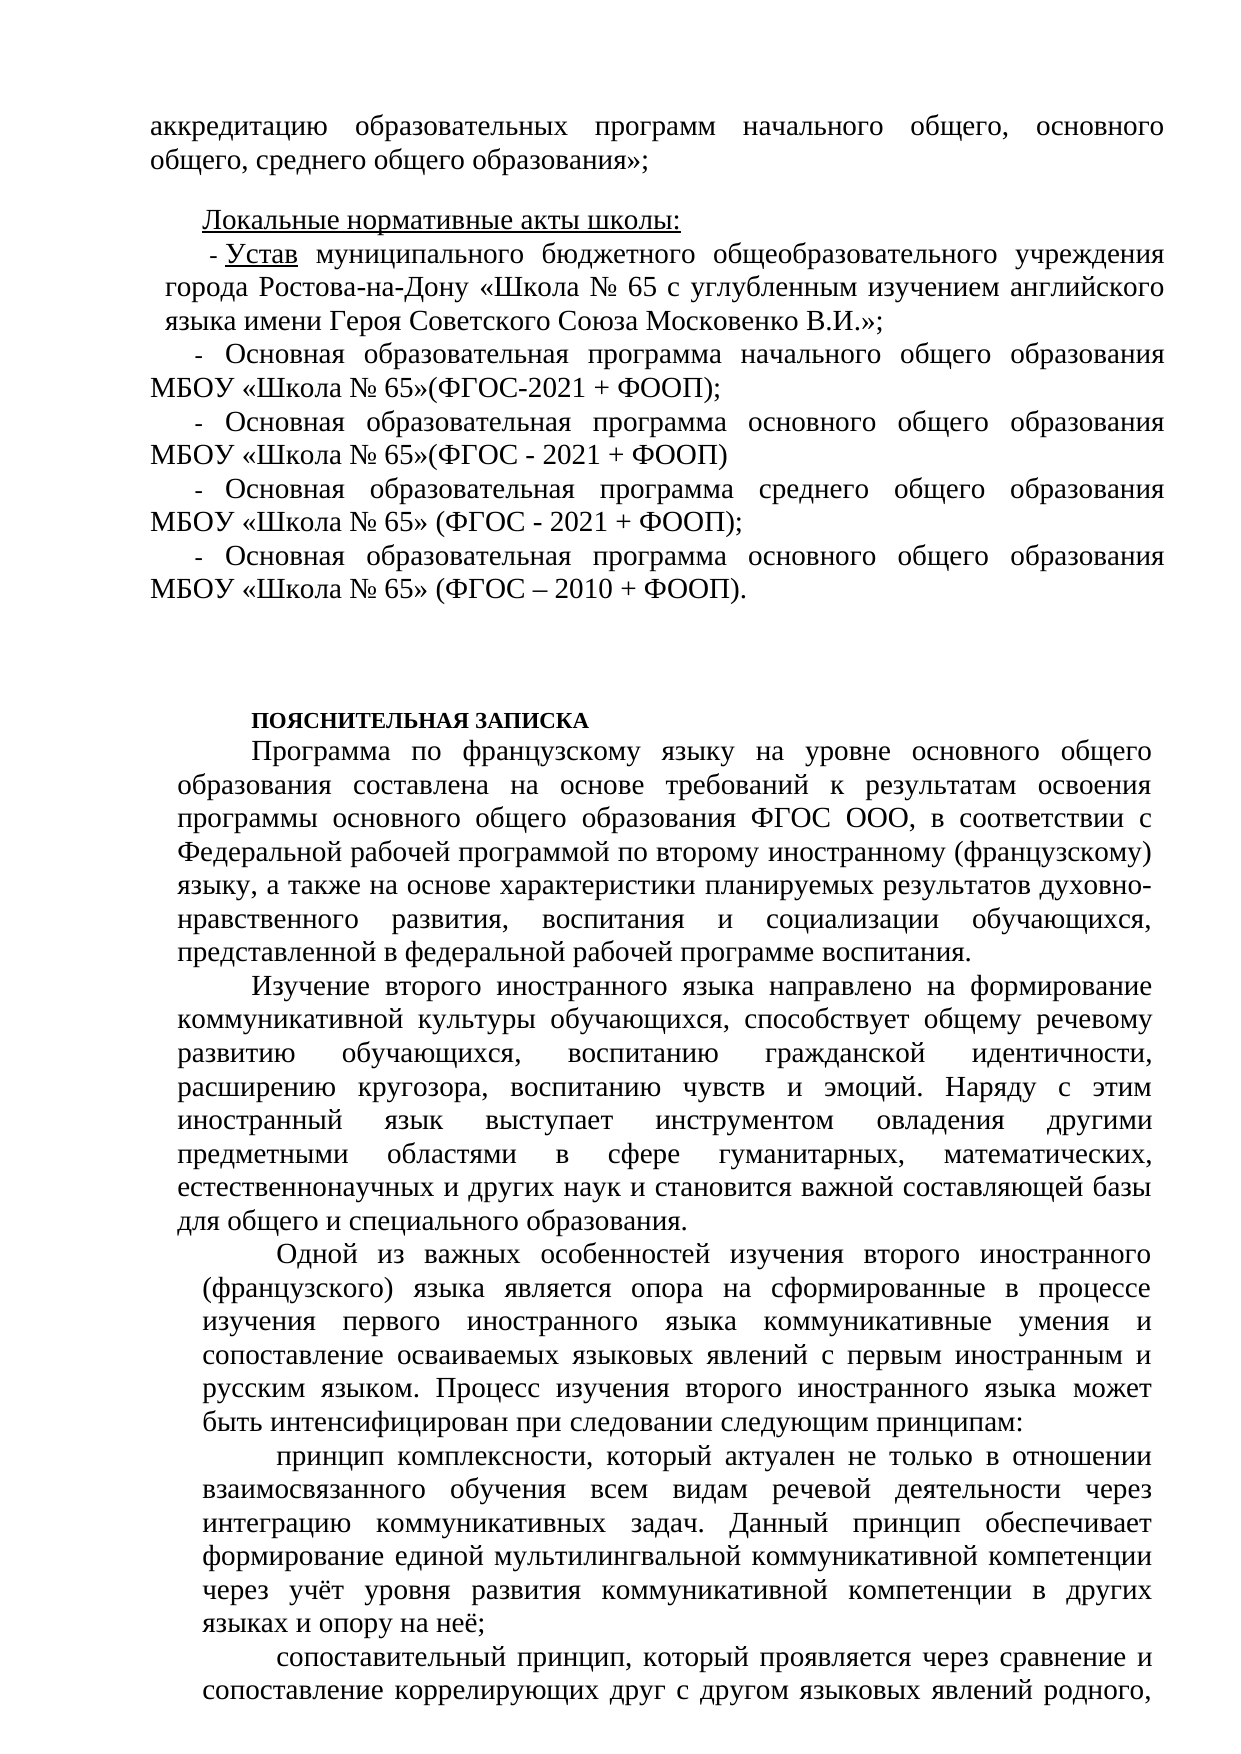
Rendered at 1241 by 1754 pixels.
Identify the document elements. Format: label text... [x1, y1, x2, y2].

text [202, 1639, 1153, 1706]
text Изучение второго иностранного языка направлено на формирование коммуникативной культуры обучающихся, способствует общему речевому развитию обучающихся, воспитанию гражданской идентичности, расширению кругозора, воспитанию чувств и эмоций. Наряду с этим иностранный язык выступает инструментом овладения другими предметными областями в сфере гуманитарных, математических, естественнонаучных и других наук и становится важной составляющей базы для общего и специального образования. [177, 968, 1152, 1236]
list Основная образовательная программа начального общего образования МБОУ «Школа № 65»(ФГОС-2021 + ФООП); [150, 337, 1165, 404]
list Устав муниципального бюджетного общеобразовательного учреждения города Ростова-на-Дону «Школа № 65 с углубленным изучением английского языка имени Героя Советского Союза Московенко В.И.»; [165, 236, 1165, 337]
text Локальные нормативные акты школы: [150, 202, 1165, 236]
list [150, 108, 1165, 175]
text Одной из важных особенностей изучения второго иностранного (французского) языка является опора на сформированные в процессе изучения первого иностранного языка коммуникативные умения и сопоставление осваиваемых языковых явлений с первым иностранным и русским языком. Процесс изучения второго иностранного языка может быть интенсифицирован при следовании следующим принципам: [202, 1236, 1152, 1438]
list Основная образовательная программа основного общего образования МБОУ «Школа № 65» (ФГОС – 2010 + ФООП). [150, 538, 1165, 605]
list Основная образовательная программа среднего общего образования МБОУ «Школа № 65» (ФГОС - 2021 + ФООП); [150, 471, 1165, 538]
text Программа по французскому языку на уровне основного общего образования составлена на основе требований к результатам освоения программы основного общего образования ФГОС ООО, в соответствии с Федеральной рабочей программой по второму иностранному (французскому) языку, а также на основе характеристики планируемых результатов духовно-нравственного развития, воспитания и социализации обучающихся, представленной в федеральной рабочей программе воспитания. [177, 733, 1152, 968]
list Основная образовательная программа основного общего образования МБОУ «Школа № 65»(ФГОС - 2021 + ФООП) [150, 404, 1165, 471]
text принцип комплексности, который актуален не только в отношении взаимосвязанного обучения всем видам речевой деятельности через интеграцию коммуникативных задач. Данный принцип обеспечивает формирование единой мультилингвальной коммуникативной компетенции через учёт уровня развития коммуникативной компетенции в других языках и опору на неё; [202, 1438, 1152, 1639]
text ПОЯСНИТЕЛЬНАЯ ЗАПИСКА [251, 707, 1165, 733]
